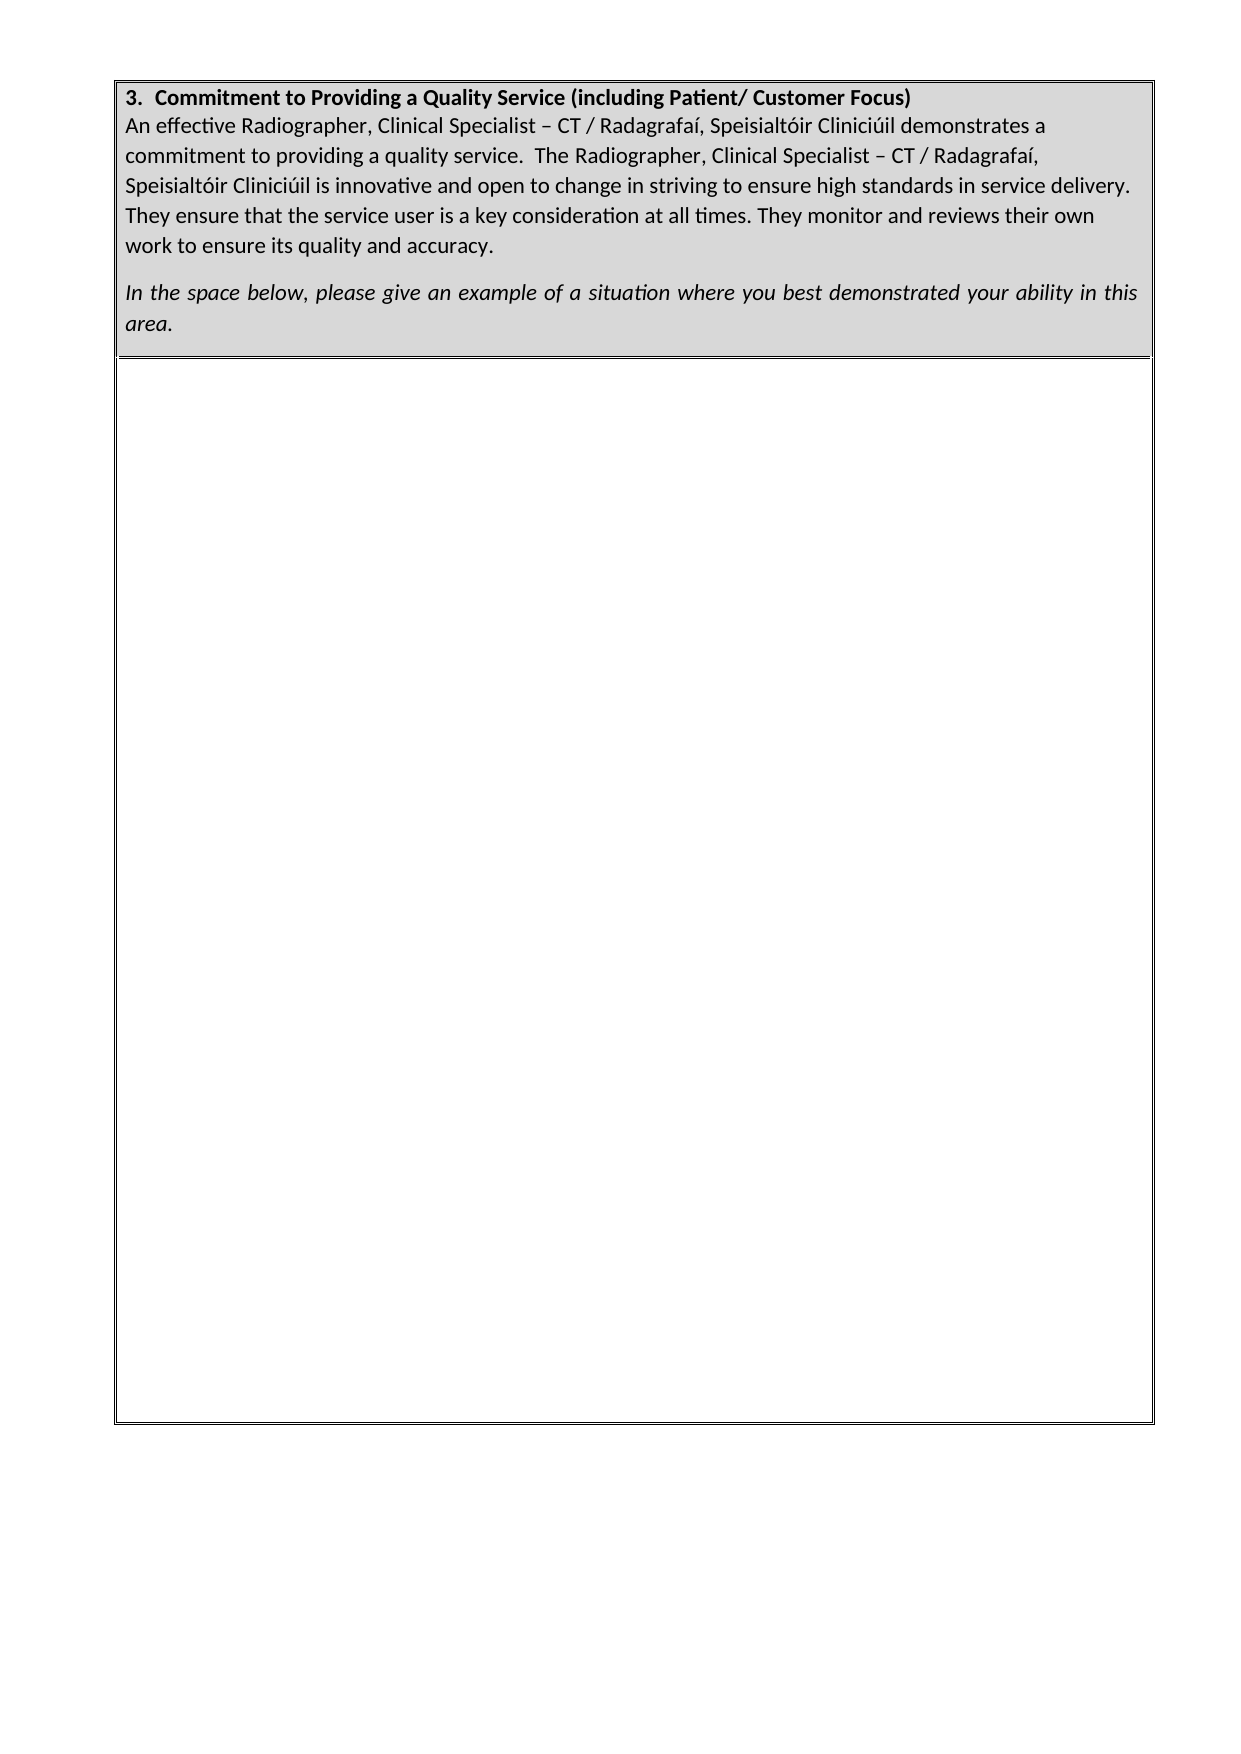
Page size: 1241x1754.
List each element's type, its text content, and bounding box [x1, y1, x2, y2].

table_header Commitment to Providing a Quality Service (including Patient/ Customer Focus) An effective Radiographer, Clinical Specialist – CT / Radagrafaí, Speisialtóir Cliniciúil demonstrates a commitment to providing a quality service. The Radiographer, Clinical Specialist – CT / Radagrafaí, Speisialtóir Cliniciúil is innovative and open to change in striving to ensure high standards in service delivery. They ensure that the service user is a key consideration at all times. They monitor and reviews their own work to ensure its quality and accuracy. In the space below, please give an example of a situation where you best demonstrated your ability in this area. [117, 83, 1152, 356]
table_cell [117, 356, 1152, 1422]
